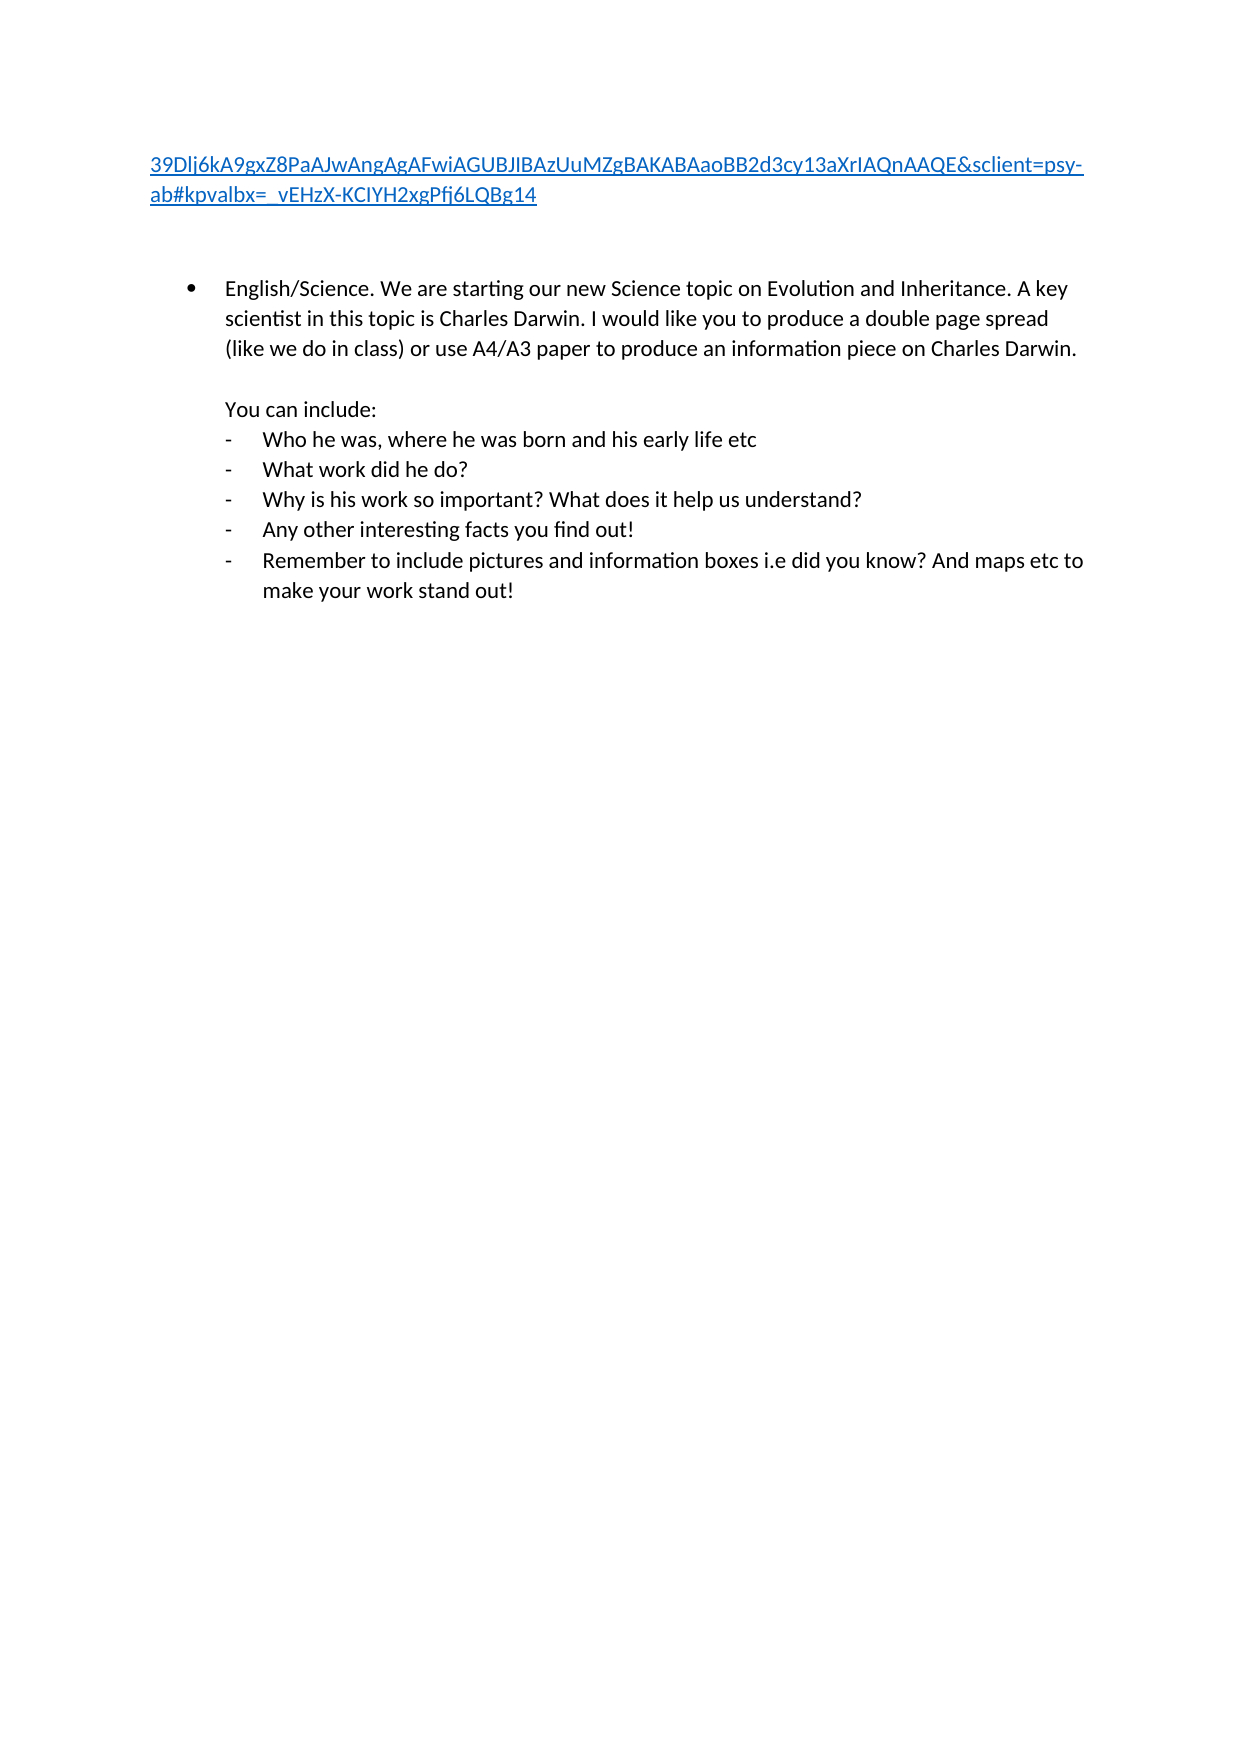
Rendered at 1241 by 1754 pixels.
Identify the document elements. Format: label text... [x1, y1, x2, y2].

list Why is his work so important? What does it help us understand? [225, 485, 1090, 513]
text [150, 150, 1090, 208]
list Who he was, where he was born and his early life etc [225, 425, 1090, 453]
list What work did he do? [225, 455, 1090, 483]
list Any other interesting facts you find out! [225, 516, 1090, 544]
list Remember to include pictures and information boxes i.e did you know? And maps etc to make your work stand out! [225, 546, 1090, 604]
list You can include: [225, 395, 1090, 423]
list English/Science. We are starting our new Science topic on Evolution and Inheritance. A key scientist in this topic is Charles Darwin. I would like you to produce a double page spread (like we do in class) or use A4/A3 paper to produce an information piece on Charles Darwin. [187, 274, 1090, 362]
